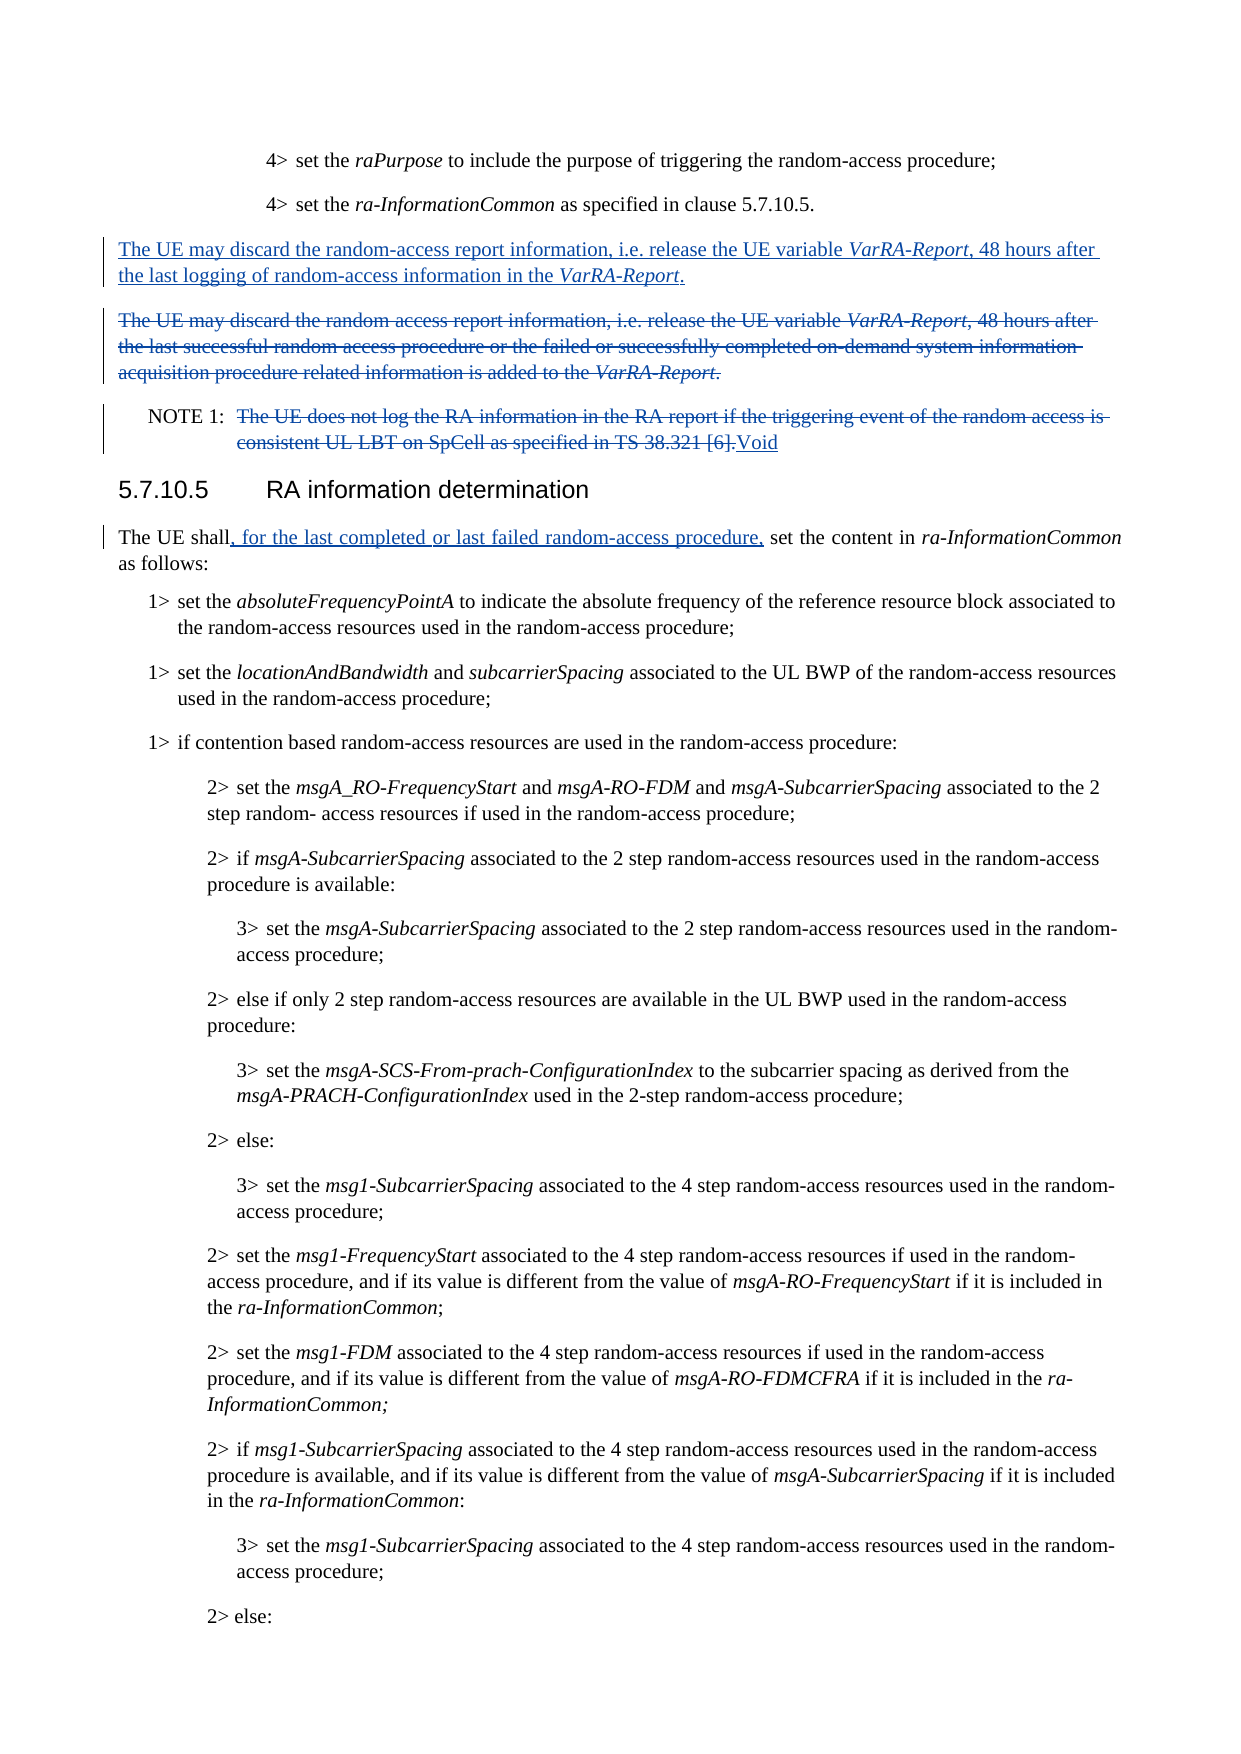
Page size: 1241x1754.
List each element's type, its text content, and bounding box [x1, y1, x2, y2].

text NOTE 1: [148, 404, 1122, 454]
text 2> else: [207, 1604, 1122, 1628]
text 2> set the msg1-FrequencyStart associated to the 4 step random-access resources if used in the random-access procedure, and if its value is different from the value of msgA-RO-FrequencyStart if it is included in the ra-InformationCommon; [207, 1243, 1122, 1319]
text 3> set the msg1-SubcarrierSpacing associated to the 4 step random-access resources used in the random-access procedure; [236, 1533, 1122, 1583]
text 2> if msg1-SubcarrierSpacing associated to the 4 step random-access resources used in the random-access procedure is available, and if its value is different from the value of msgA-SubcarrierSpacing if it is included in the ra-InformationCommon: [207, 1437, 1122, 1512]
subtitle 5.7.10.5 RA information determination [118, 475, 1122, 504]
text 2> set the msgA_RO-FrequencyStart and msgA-RO-FDM and msgA-SubcarrierSpacing associated to the 2 step random- access resources if used in the random-access procedure; [207, 775, 1122, 825]
text 4> set the raPurpose to include the purpose of triggering the random-access procedure; [266, 148, 1122, 172]
text 2> set the msg1-FDM associated to the 4 step random-access resources if used in the random-access procedure, and if its value is different from the value of msgA-RO-FDMCFRA if it is included in the ra-InformationCommon; [207, 1340, 1122, 1416]
text 3> set the msgA-SCS-From-prach-ConfigurationIndex to the subcarrier spacing as derived from the msgA-PRACH-ConfigurationIndex used in the 2-step random-access procedure; [236, 1057, 1122, 1107]
text 3> set the msg1-SubcarrierSpacing associated to the 4 step random-access resources used in the random-access procedure; [236, 1173, 1122, 1223]
text 4> set the ra-InformationCommon as specified in clause 5.7.10.5. [266, 192, 1122, 216]
text 1> set the locationAndBandwidth and subcarrierSpacing associated to the UL BWP of the random-access resources used in the random-access procedure; [148, 660, 1122, 710]
text 1> set the absoluteFrequencyPointA to indicate the absolute frequency of the reference resource block associated to the random-access resources used in the random-access procedure; [148, 589, 1122, 639]
text 2> else: [207, 1128, 1122, 1152]
text 3> set the msgA-SubcarrierSpacing associated to the 2 step random-access resources used in the random-access procedure; [236, 916, 1122, 966]
text 2> else if only 2 step random-access resources are available in the UL BWP used in the random-access procedure: [207, 987, 1122, 1037]
text 2> if msgA-SubcarrierSpacing associated to the 2 step random-access resources used in the random-access procedure is available: [207, 846, 1122, 896]
text The UE shall set the content in ra-InformationCommon as follows: [118, 525, 1122, 575]
text 1> if contention based random-access resources are used in the random-access procedure: [148, 730, 1122, 754]
